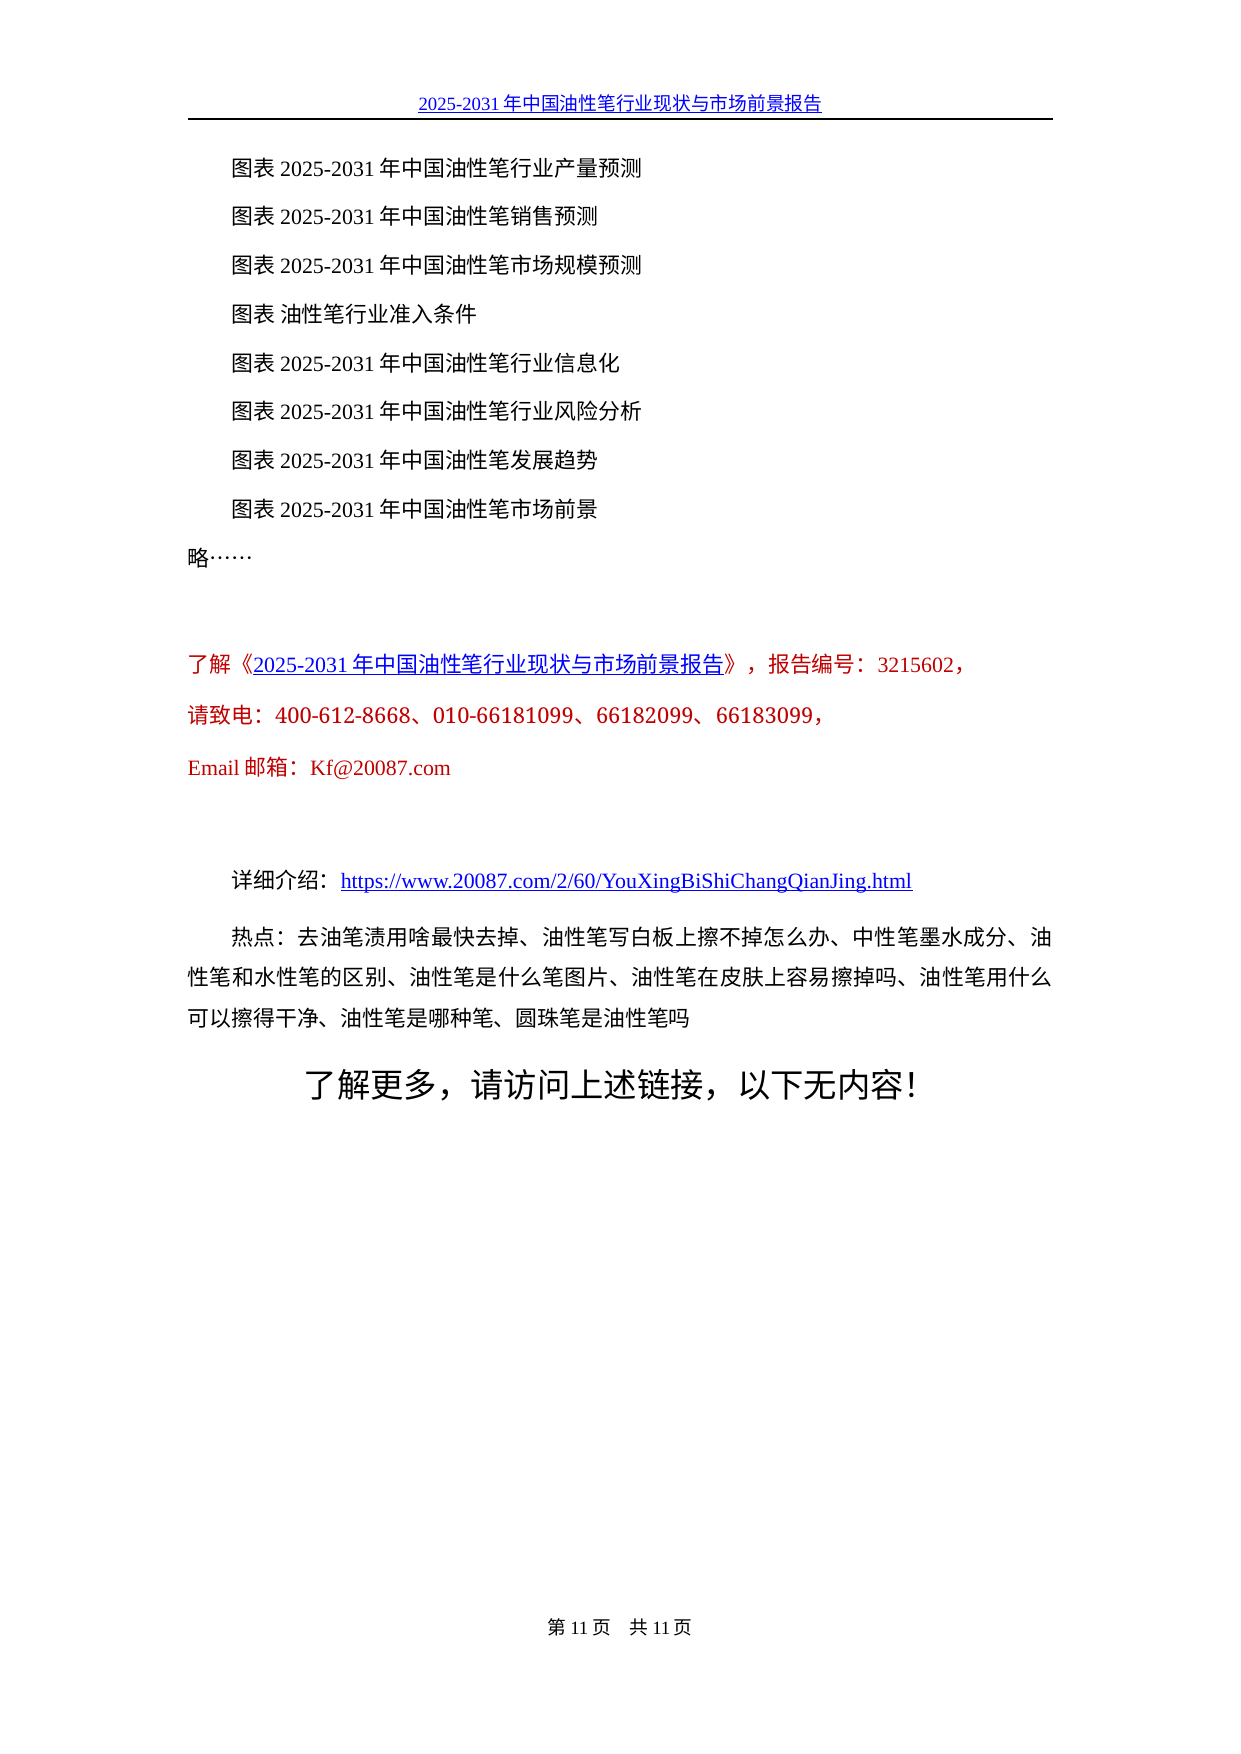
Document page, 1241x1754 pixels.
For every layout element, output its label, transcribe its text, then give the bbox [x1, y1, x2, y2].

text 详细介绍：https://www.20087.com/2/60/YouXingBiShiChangQianJing.html [187, 863, 1053, 895]
text Email邮箱：Kf@20087.com [187, 750, 1053, 782]
text 请致电：400-612-8668、010-66181099、66182099、66183099， [187, 698, 1053, 731]
title 了解更多，请访问上述链接，以下无内容！ [187, 1051, 1053, 1116]
text 热点：去油笔渍用啥最快去掉、油性笔写白板上擦不掉怎么办、中性笔墨水成分、油性笔和水性笔的区别、油性笔是什么笔图片、油性笔在皮肤上容易擦掉吗、油性笔用什么可以擦得干净、油性笔是哪种笔、圆珠笔是油性笔吗 [187, 919, 1053, 1033]
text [187, 150, 1053, 573]
text 了解《2025-2031年中国油性笔行业现状与市场前景报告》，报告编号：3215602， [187, 647, 1053, 679]
